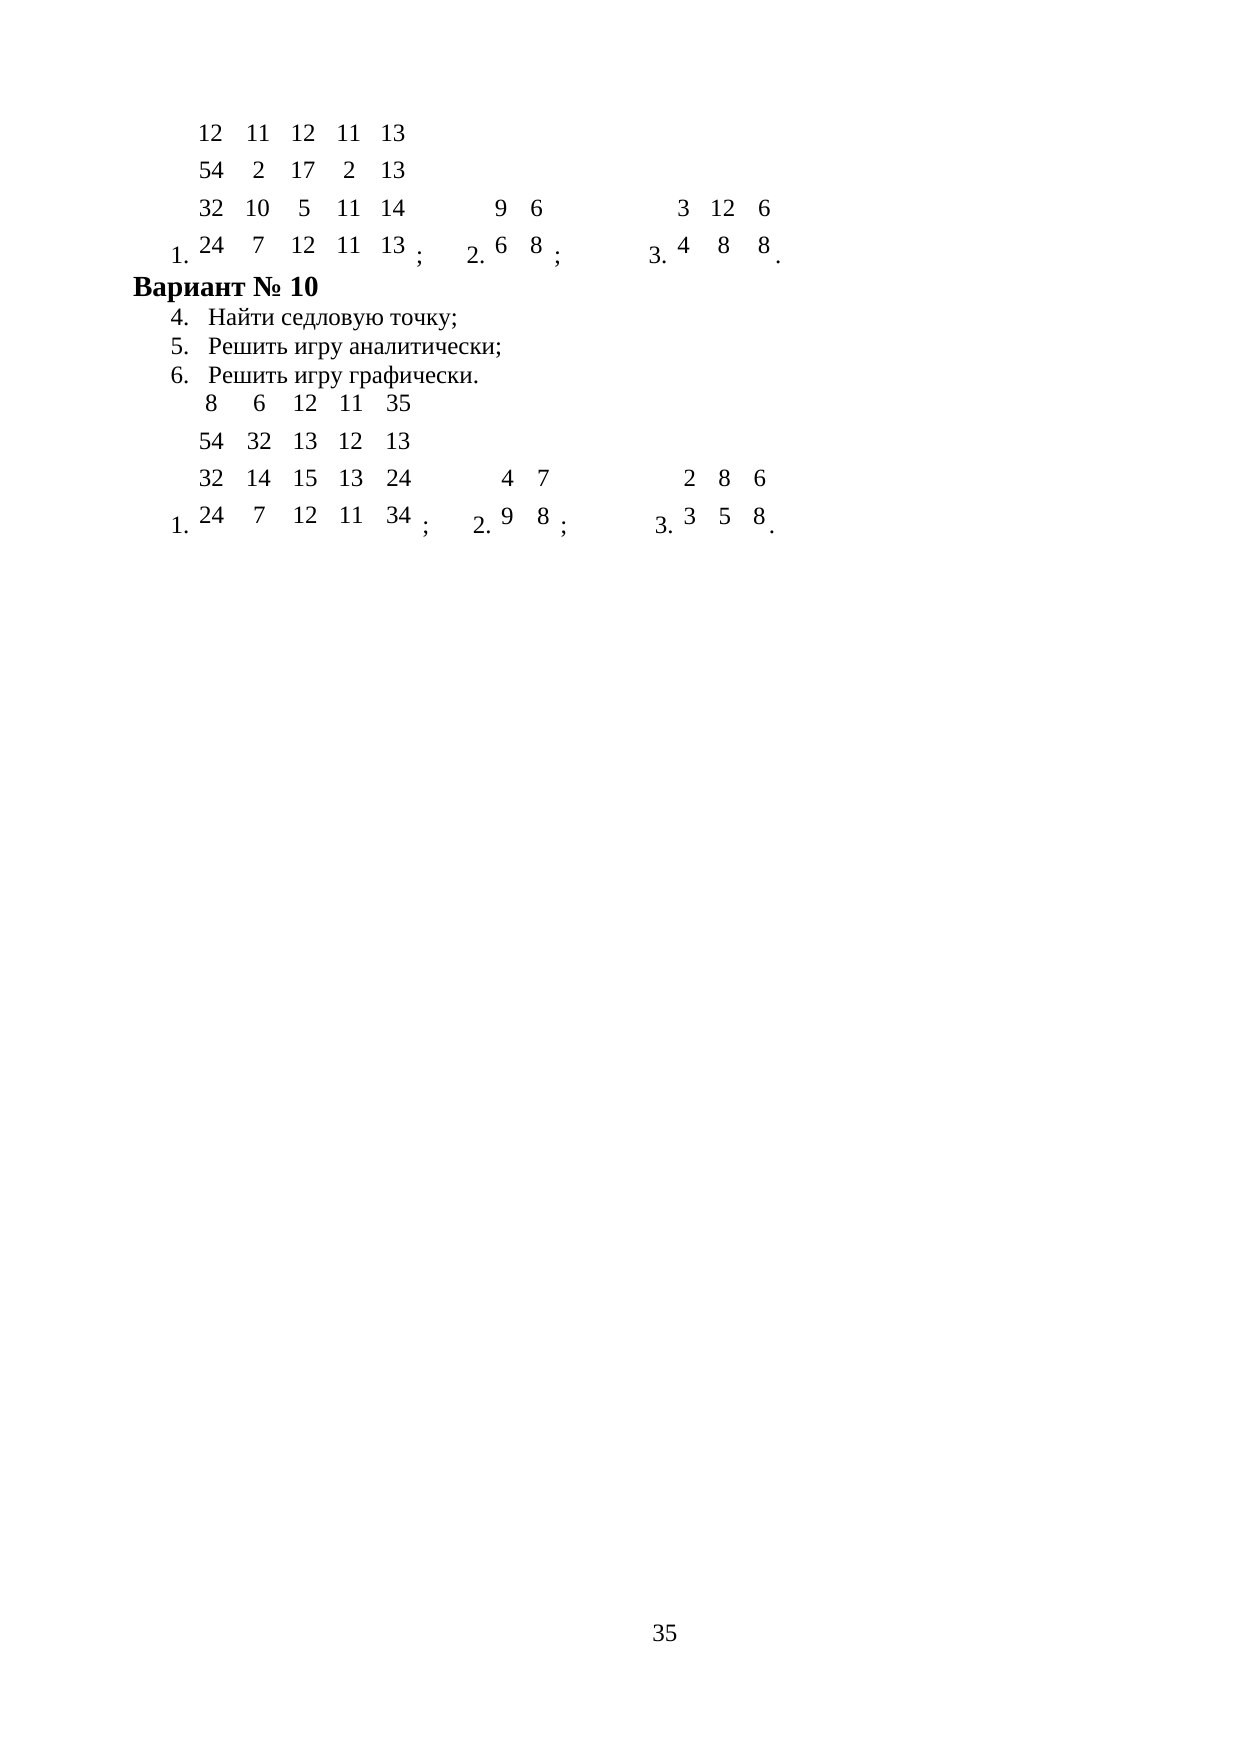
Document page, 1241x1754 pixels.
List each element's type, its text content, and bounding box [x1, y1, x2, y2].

list Решить игру графически. [170, 360, 1196, 389]
list Найти седловую точку; [170, 302, 1196, 331]
text Вариант № 10 [133, 269, 1196, 302]
text 1. ; 2. ; 3. . [170, 389, 1196, 539]
list Решить игру аналитически; [170, 331, 1196, 360]
text 1. ; 2. ; 3. . [170, 118, 1196, 269]
